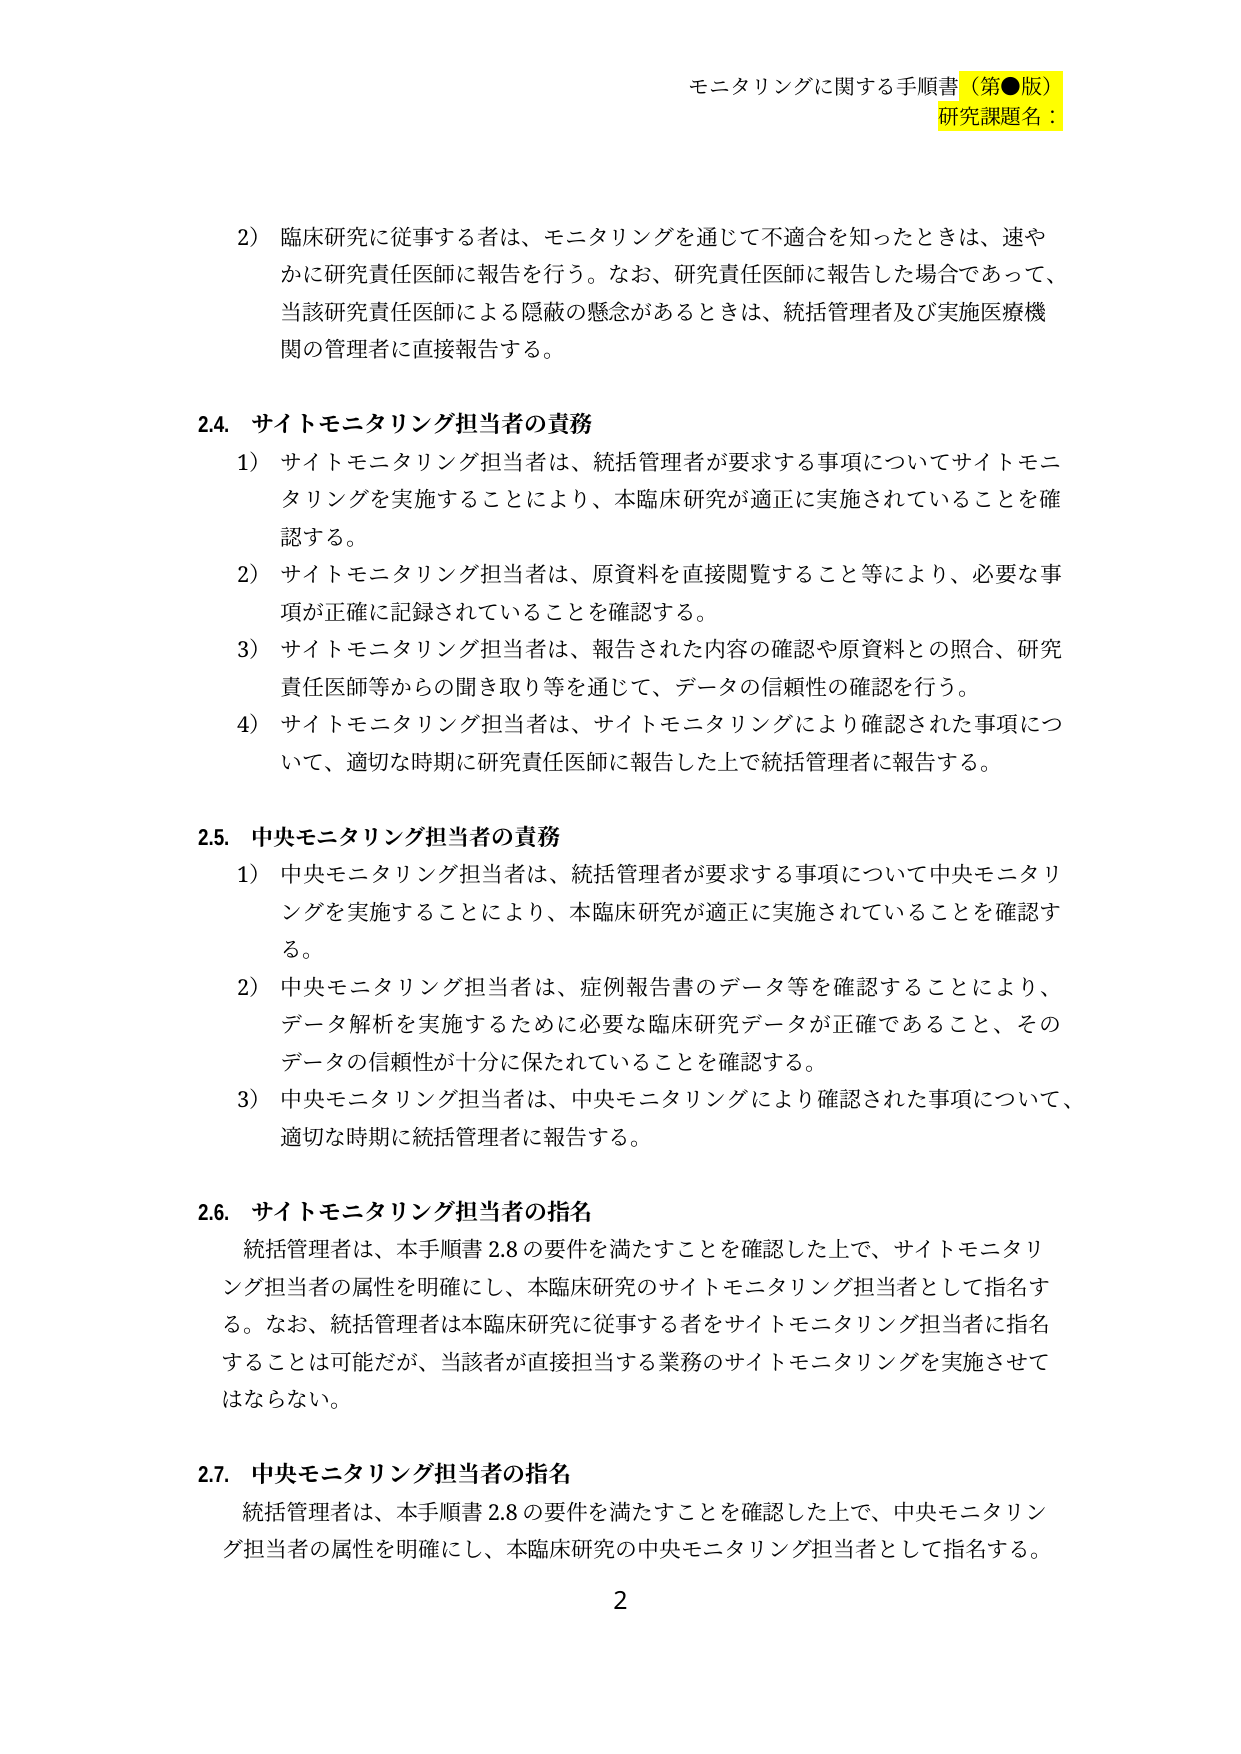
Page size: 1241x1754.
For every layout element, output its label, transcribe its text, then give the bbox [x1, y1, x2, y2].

list サイトモニタリング担当者は、原資料を直接閲覧すること等により、必要な事項が正確に記録されていることを確認する。 [237, 554, 1063, 629]
list 中央モニタリング担当者は、症例報告書のデータ等を確認することにより、データ解析を実施するために必要な臨床研究データが正確であること、そのデータの信頼性が十分に保たれていることを確認する。 [237, 967, 1063, 1079]
list 中央モニタリング担当者は、中央モニタリングにより確認された事項について、適切な時期に統括管理者に報告する。 [237, 1079, 1063, 1154]
text 統括管理者は、本手順書2.8の要件を満たすことを確認した上で、中央モニタリング担当者の属性を明確にし、本臨床研究の中央モニタリング担当者として指名する。 [221, 1492, 1063, 1567]
list 中央モニタリング担当者の指名 [198, 1454, 1063, 1492]
list サイトモニタリング担当者は、サイトモニタリングにより確認された事項について、適切な時期に研究責任医師に報告した上で統括管理者に報告する。 [237, 704, 1063, 779]
list サイトモニタリング担当者の責務 [198, 404, 1063, 442]
list サイトモニタリング担当者は、統括管理者が要求する事項についてサイトモニタリングを実施することにより、本臨床研究が適正に実施されていることを確認する。 [237, 442, 1063, 554]
list サイトモニタリング担当者は、報告された内容の確認や原資料との照合、研究責任医師等からの聞き取り等を通じて、データの信頼性の確認を行う。 [237, 629, 1063, 704]
list 統括管理者は、本手順書2.8の要件を満たすことを確認した上で、サイトモニタリング担当者の属性を明確にし、本臨床研究のサイトモニタリング担当者として指名する。なお、統括管理者は本臨床研究に従事する者をサイトモニタリング担当者に指名することは可能だが、当該者が直接担当する業務のサイトモニタリングを実施させてはならない。 [221, 1229, 1063, 1417]
list 中央モニタリング担当者の責務 [198, 817, 1063, 854]
list サイトモニタリング担当者の指名 [198, 1192, 1063, 1229]
list 中央モニタリング担当者は、統括管理者が要求する事項について中央モニタリングを実施することにより、本臨床研究が適正に実施されていることを確認する。 [237, 854, 1063, 967]
list 臨床研究に従事する者は、モニタリングを通じて不適合を知ったときは、速やかに研究責任医師に報告を行う。なお、研究責任医師に報告した場合であって、当該研究責任医師による隠蔽の懸念があるときは、統括管理者及び実施医療機関の管理者に直接報告する。 [237, 217, 1063, 367]
